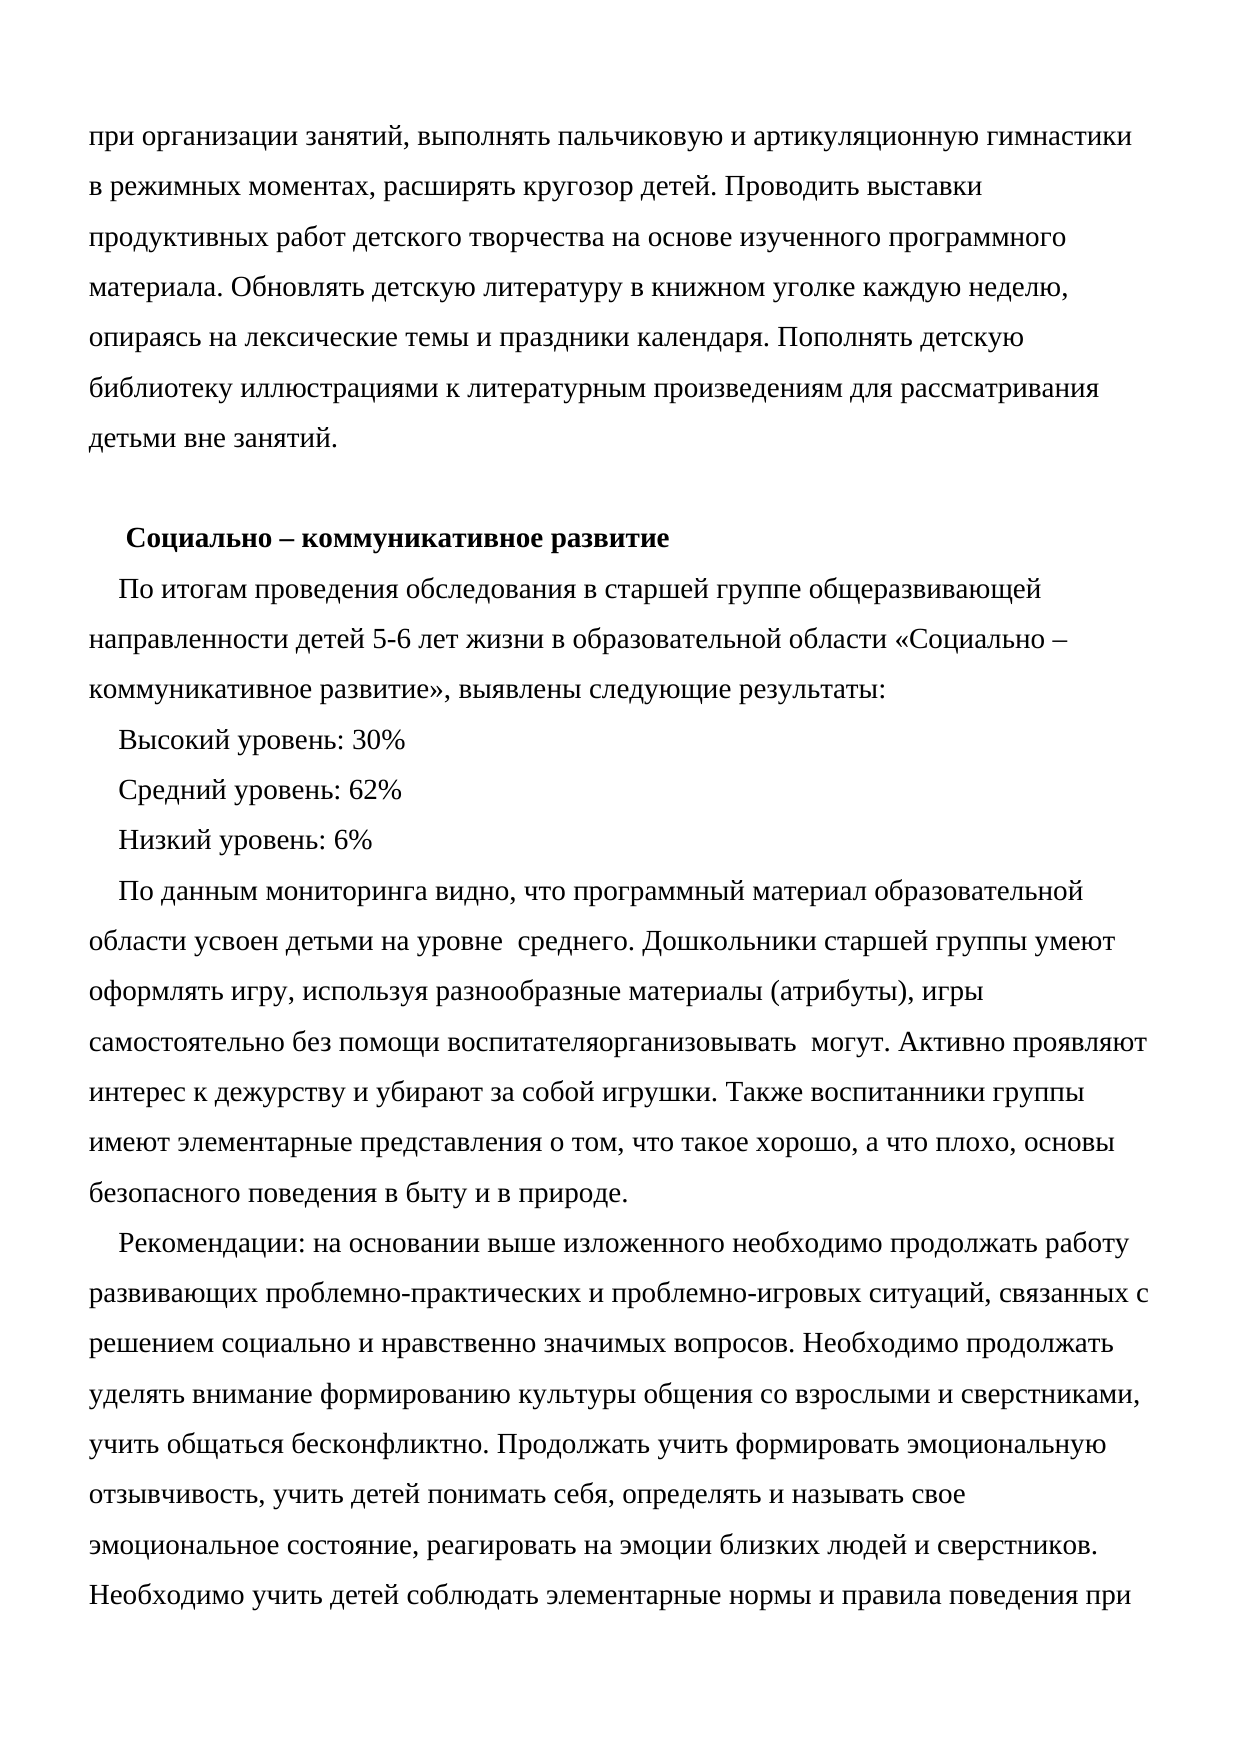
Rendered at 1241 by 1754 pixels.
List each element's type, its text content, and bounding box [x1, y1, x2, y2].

text По данным мониторинга видно, что программный материал образовательной области усвоен детьми на уровне среднего. Дошкольники старшей группы умеют оформлять игру, используя разнообразные материалы (атрибуты), игры самостоятельно без помощи воспитателяорганизовывать могут. Активно проявляют интерес к дежурству и убирают за собой игрушки. Также воспитанники группы имеют элементарные представления о том, что такое хорошо, а что плохо, основы безопасного поведения в быту и в природе. [88, 873, 1152, 1208]
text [88, 118, 1152, 453]
text Средний уровень: 62% [88, 772, 1152, 806]
text Высокий уровень: 30% [88, 722, 1152, 755]
text Социально – коммуникативное развитие [88, 521, 1152, 554]
text Низкий уровень: 6% [88, 822, 1152, 856]
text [88, 1225, 1152, 1611]
text По итогам проведения обследования в старшей группе общеразвивающей направленности детей 5-6 лет жизни в образовательной области «Социально – коммуникативное развитие», выявлены следующие результаты: [88, 571, 1152, 705]
